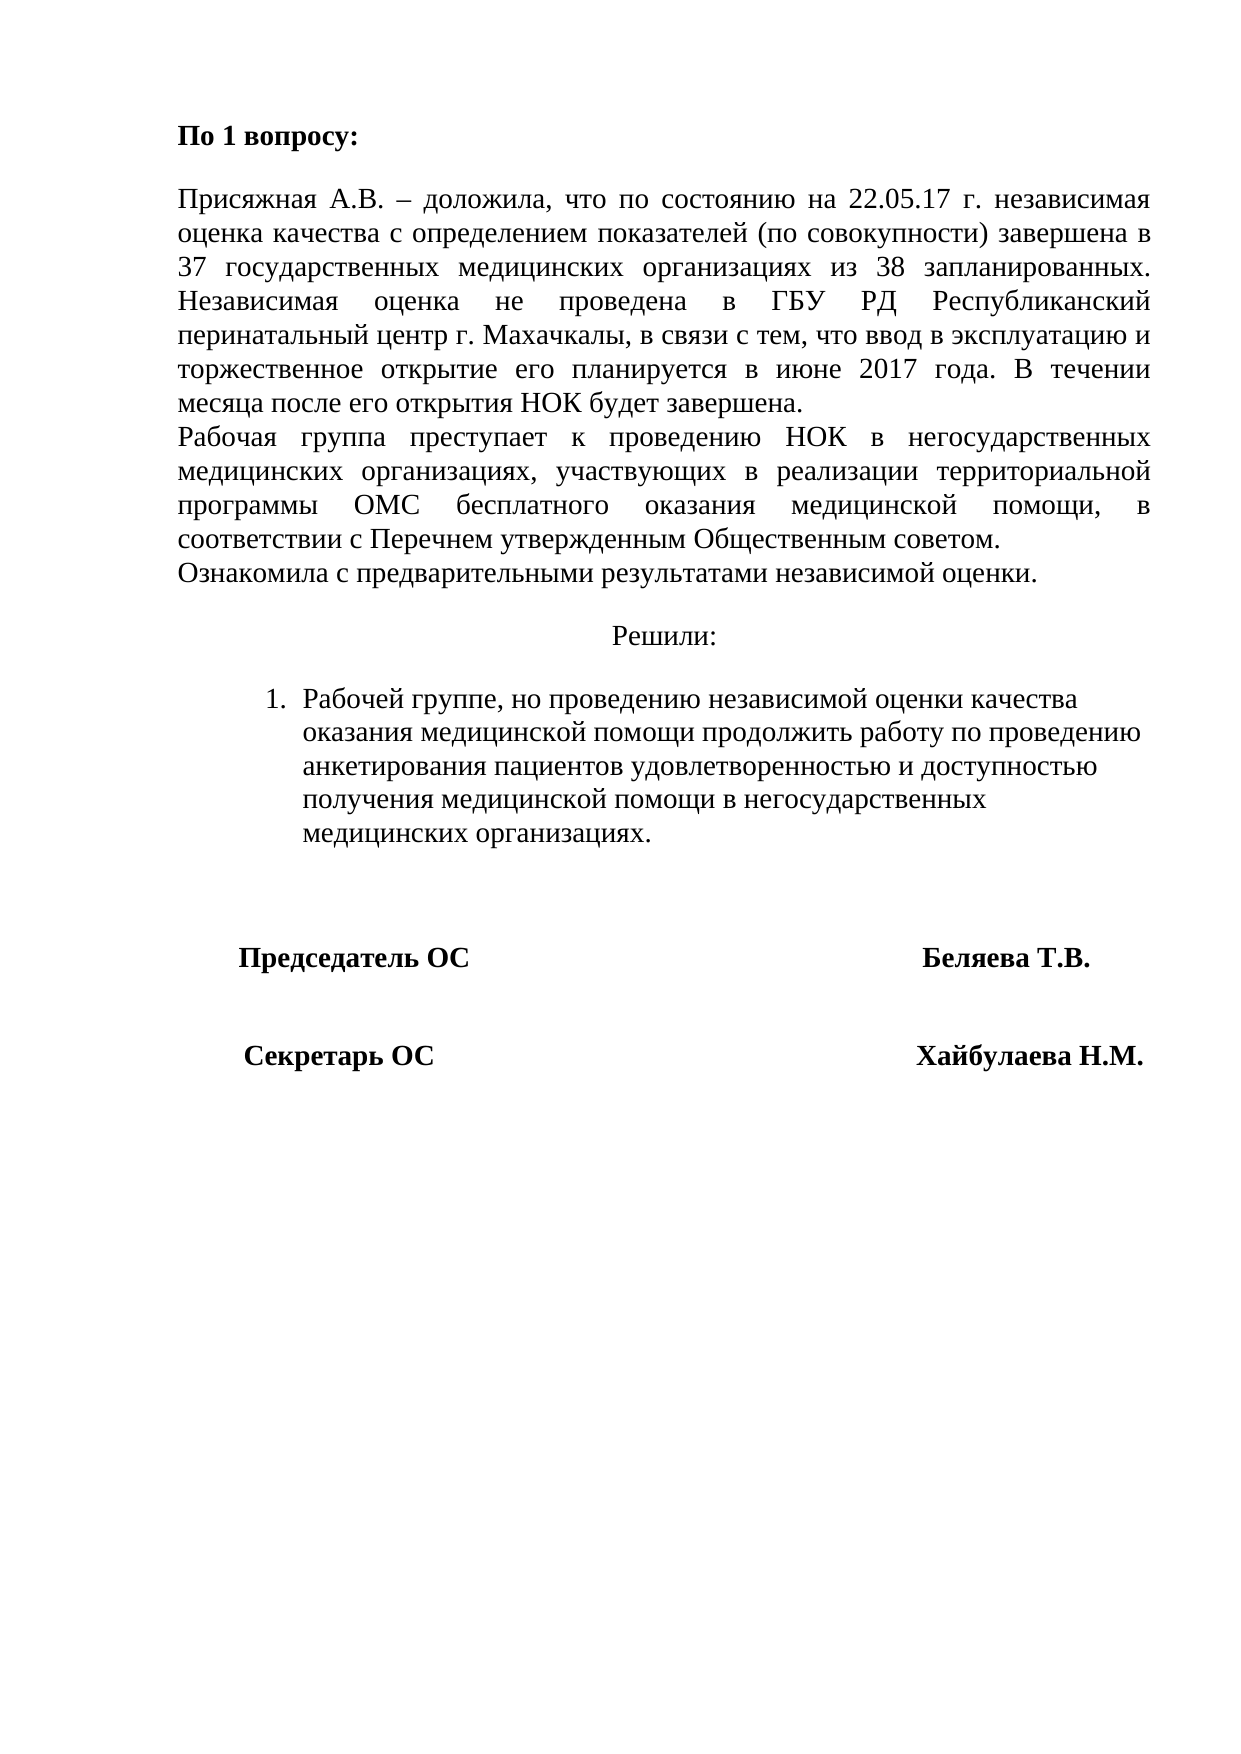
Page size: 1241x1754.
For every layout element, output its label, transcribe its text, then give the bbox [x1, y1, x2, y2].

text Присяжная А.В. – доложила, что по состоянию на 22.05.17 г. независимая оценка качества с определением показателей (по совокупности) завершена в 37 государственных медицинских организациях из 38 запланированных. Независимая оценка не проведена в ГБУ РД Республиканский перинатальный центр г. Махачкалы, в связи с тем, что ввод в эксплуатацию и торжественное открытие его планируется в июне 2017 года. В течении месяца после его открытия НОК будет завершена. [177, 182, 1152, 419]
list Рабочей группе, но проведению независимой оценки качества оказания медицинской помощи продолжить работу по проведению анкетирования пациентов удовлетворенностью и доступностью получения медицинской помощи в негосударственных медицинских организациях. [265, 681, 1152, 849]
text Рабочая группа преступает к проведению НОК в негосударственных медицинских организациях, участвующих в реализации территориальной программы ОМС бесплатного оказания медицинской помощи, в соответствии с Перечнем утвержденным Общественным советом. [177, 419, 1152, 555]
text Ознакомила с предварительными результатами независимой оценки. [177, 555, 1152, 589]
text По 1 вопросу: [177, 118, 1152, 152]
text Секретарь ОС Хайбулаева Н.М. [177, 1004, 1152, 1071]
text Решили: [177, 618, 1152, 652]
text Председатель ОС Беляева Т.В. [177, 941, 1152, 974]
